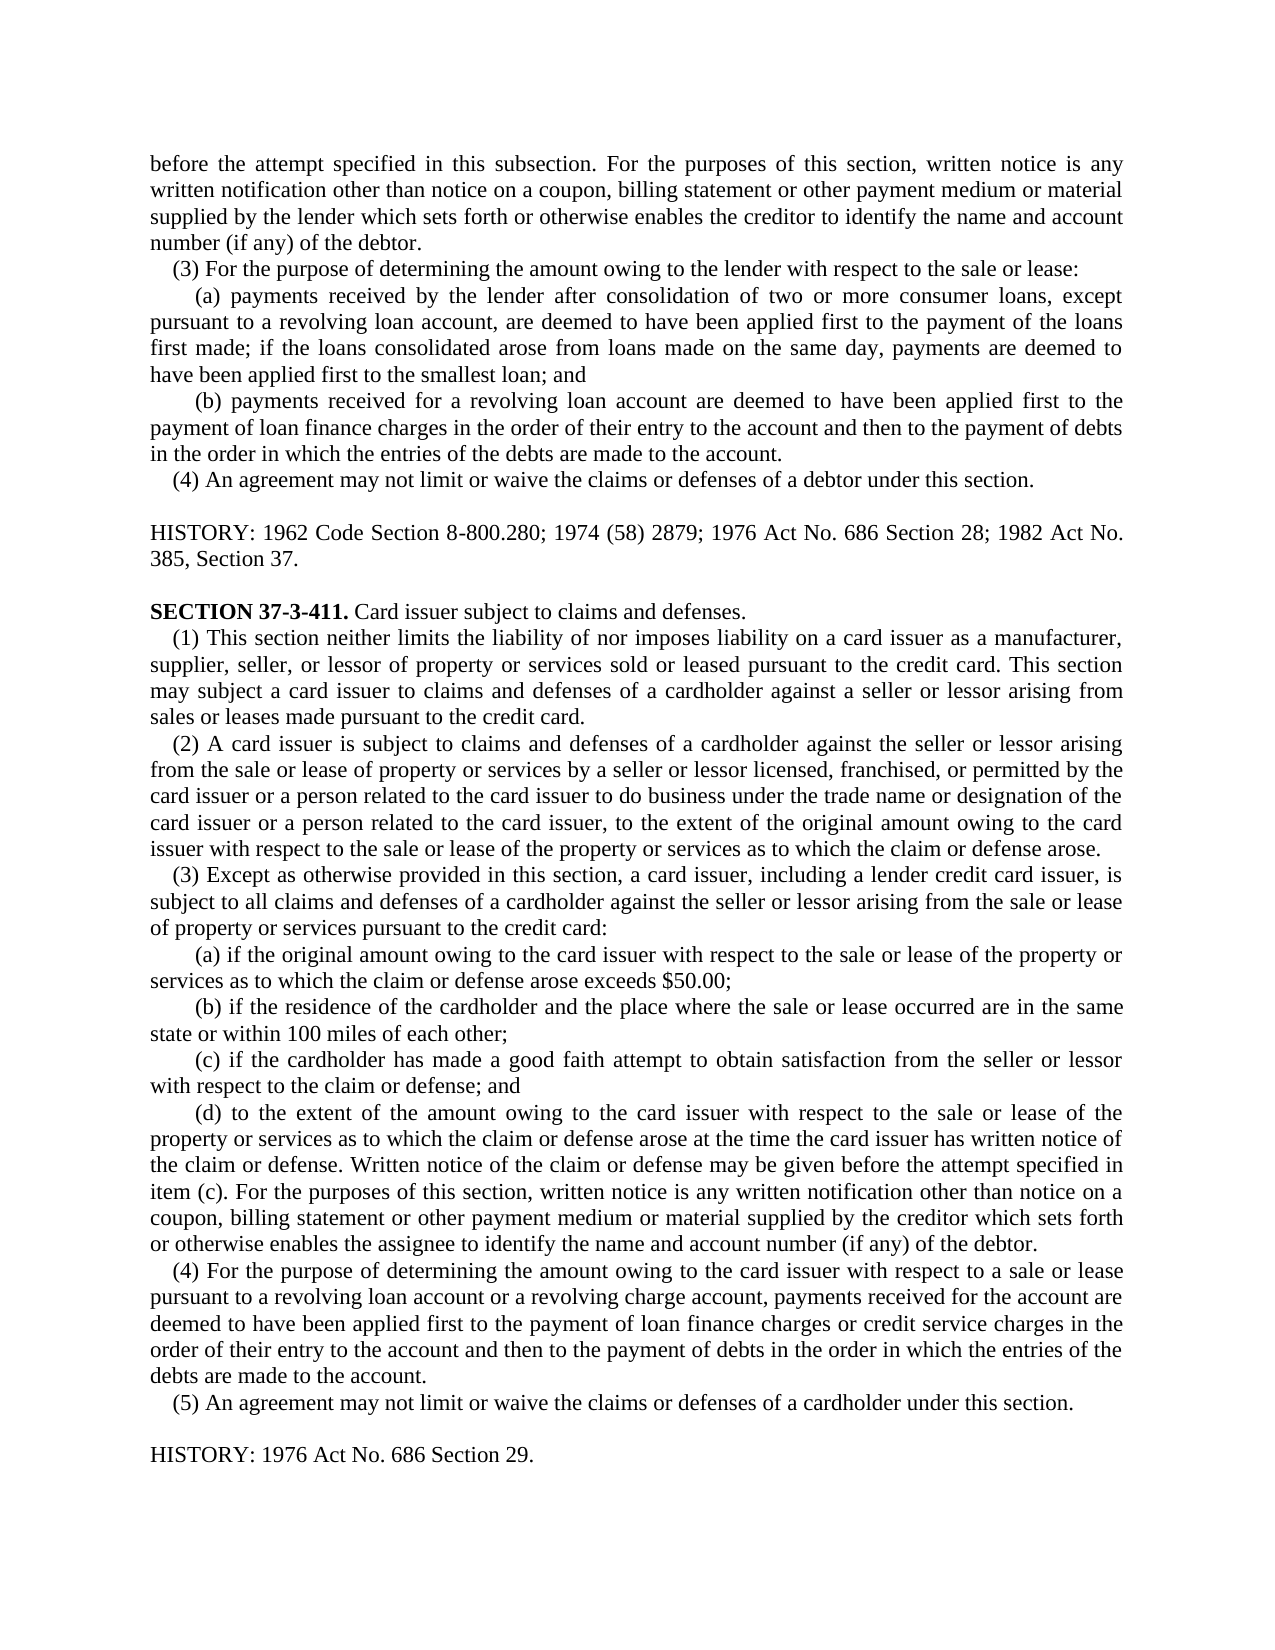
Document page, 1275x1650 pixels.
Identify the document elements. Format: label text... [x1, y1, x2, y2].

text (4) For the purpose of determining the amount owing to the card issuer with respect to a sale or lease pursuant to a revolving loan account or a revolving charge account, payments received for the account are deemed to have been applied first to the payment of loan finance charges or credit service charges in the order of their entry to the account and then to the payment of debts in the order in which the entries of the debts are made to the account. [150, 1257, 1125, 1389]
text (5) An agreement may not limit or waive the claims or defenses of a cardholder under this section. [150, 1389, 1125, 1415]
text HISTORY: 1962 Code Section 8-800.280; 1974 (58) 2879; 1976 Act No. 686 Section 28; 1982 Act No. 385, Section 37. [150, 519, 1125, 572]
text (4) An agreement may not limit or waive the claims or defenses of a debtor under this section. [150, 466, 1125, 493]
text (b) payments received for a revolving loan account are deemed to have been applied first to the payment of loan finance charges in the order of their entry to the account and then to the payment of debts in the order in which the entries of the debts are made to the account. [150, 387, 1125, 466]
text (a) if the original amount owing to the card issuer with respect to the sale or lease of the property or services as to which the claim or defense arose exceeds $50.00; [150, 941, 1125, 993]
text (c) if the cardholder has made a good faith attempt to obtain satisfaction from the seller or lessor with respect to the claim or defense; and [150, 1046, 1125, 1099]
text (d) to the extent of the amount owing to the card issuer with respect to the sale or lease of the property or services as to which the claim or defense arose at the time the card issuer has written notice of the claim or defense. Written notice of the claim or defense may be given before the attempt specified in item (c). For the purposes of this section, written notice is any written notification other than notice on a coupon, billing statement or other payment medium or material supplied by the creditor which sets forth or otherwise enables the assignee to identify the name and account number (if any) of the debtor. [150, 1099, 1125, 1257]
text (3) For the purpose of determining the amount owing to the lender with respect to the sale or lease: [150, 255, 1125, 282]
text (2) A card issuer is subject to claims and defenses of a cardholder against the seller or lessor arising from the sale or lease of property or services by a seller or lessor licensed, franchised, or permitted by the card issuer or a person related to the card issuer to do business under the trade name or designation of the card issuer or a person related to the card issuer, to the extent of the original amount owing to the card issuer with respect to the sale or lease of the property or services as to which the claim or defense arose. [150, 730, 1125, 862]
text (b) if the residence of the cardholder and the place where the sale or lease occurred are in the same state or within 100 miles of each other; [150, 993, 1125, 1046]
text (3) Except as otherwise provided in this section, a card issuer, including a lender credit card issuer, is subject to all claims and defenses of a cardholder against the seller or lessor arising from the sale or lease of property or services pursuant to the credit card: [150, 862, 1125, 941]
text (a) payments received by the lender after consolidation of two or more consumer loans, except pursuant to a revolving loan account, are deemed to have been applied first to the payment of the loans first made; if the loans consolidated arose from loans made on the same day, payments are deemed to have been applied first to the smallest loan; and [150, 282, 1125, 387]
text SECTION 37-3-411. Card issuer subject to claims and defenses. [150, 598, 1125, 624]
text HISTORY: 1976 Act No. 686 Section 29. [150, 1441, 1125, 1468]
text (1) This section neither limits the liability of nor imposes liability on a card issuer as a manufacturer, supplier, seller, or lessor of property or services sold or leased pursuant to the credit card. This section may subject a card issuer to claims and defenses of a cardholder against a seller or lessor arising from sales or leases made pursuant to the credit card. [150, 624, 1125, 730]
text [150, 150, 1125, 255]
